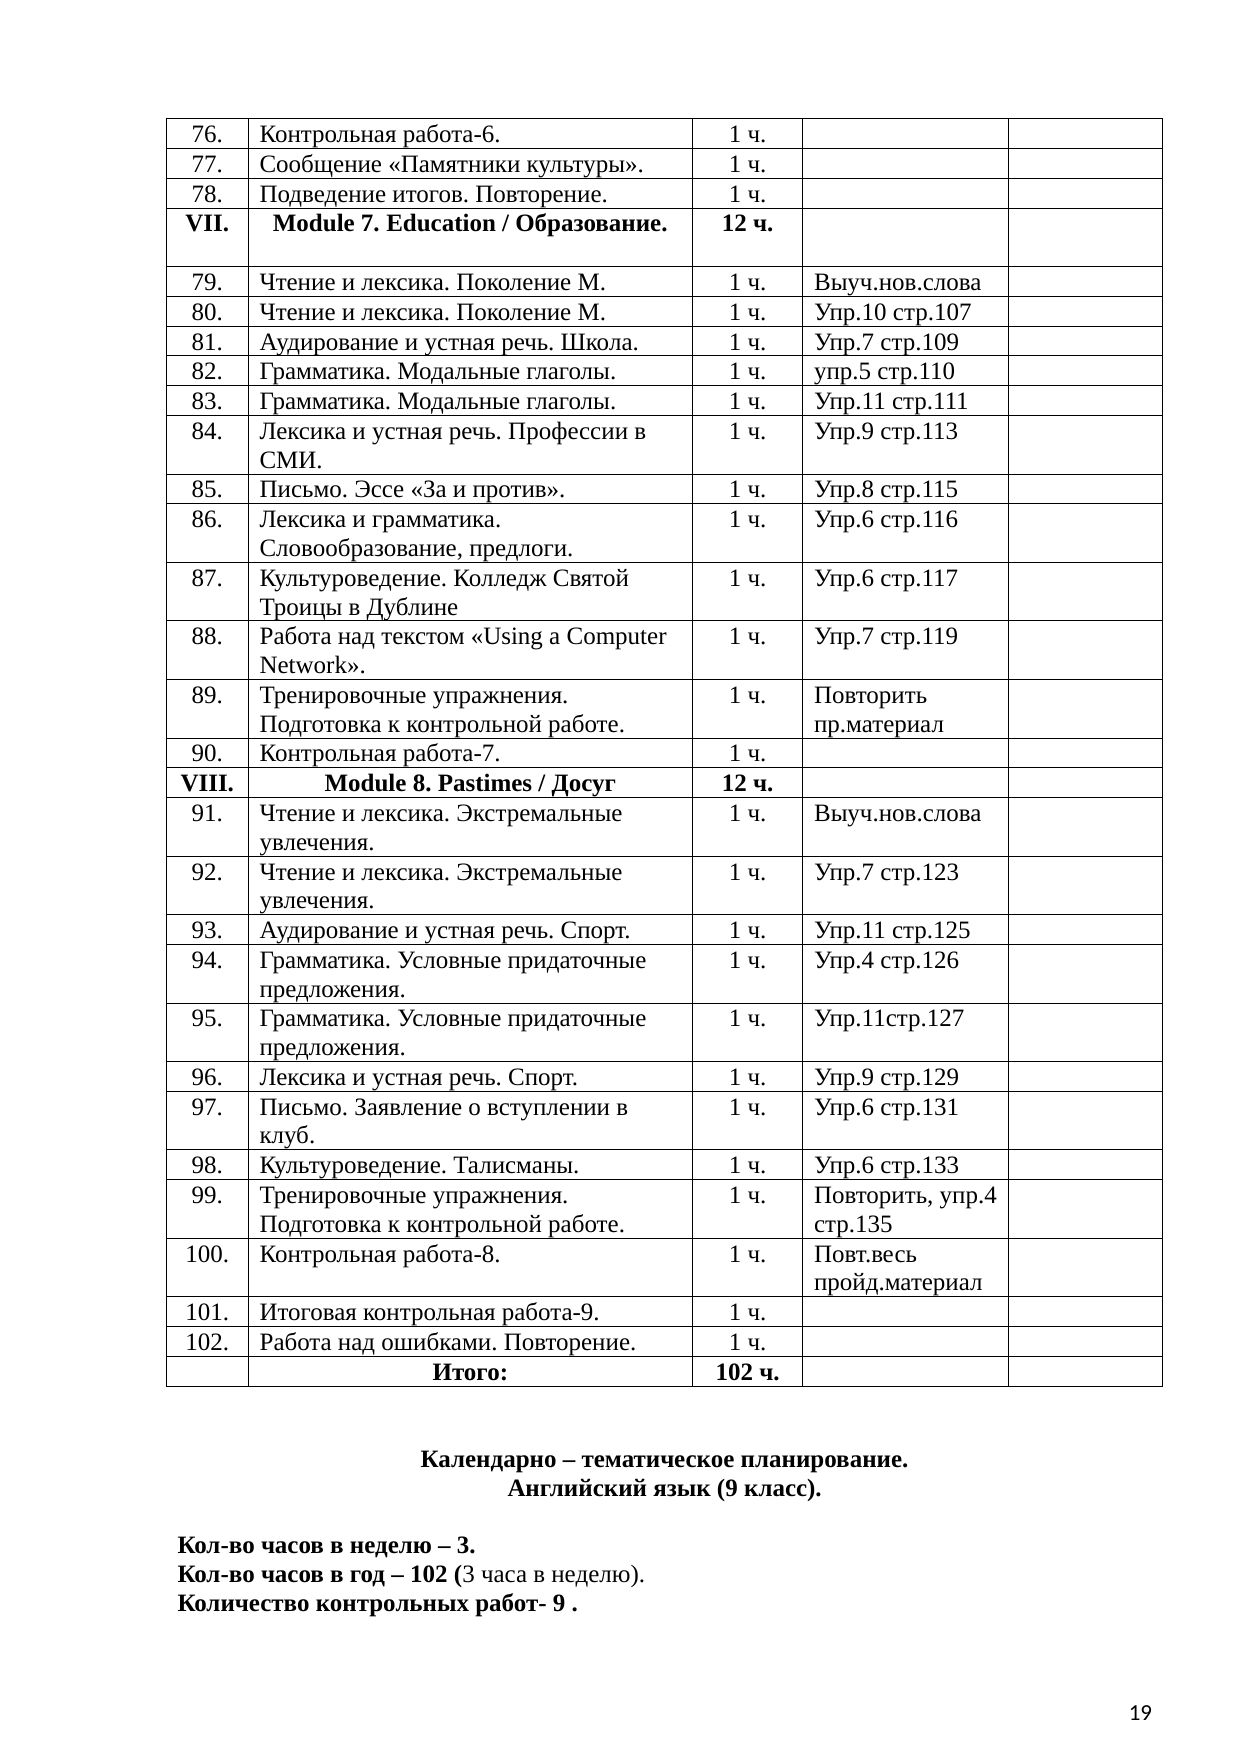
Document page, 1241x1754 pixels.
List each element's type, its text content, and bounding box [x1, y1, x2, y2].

table_cell [803, 179, 1008, 207]
table_cell [1009, 1092, 1162, 1149]
table_cell Письмо. Заявление о вступлении в клуб. [249, 1092, 692, 1149]
table_cell Контрольная работа-7. [249, 739, 692, 767]
table_cell [803, 209, 1008, 266]
table_cell 1 ч. [693, 739, 802, 767]
table_cell [1009, 297, 1162, 326]
table_cell [1009, 416, 1162, 473]
table_cell Упр.9 стр.113 [803, 416, 1008, 473]
table_cell Упр.11 стр.111 [803, 386, 1008, 415]
text Кол-во часов в неделю – 3. [177, 1530, 1152, 1559]
table_cell Module 8. Pastimes / Досуг [249, 768, 692, 797]
table_cell 78. [167, 179, 248, 207]
table_cell 1 ч. [693, 1180, 802, 1238]
table_cell 1 ч. [693, 1327, 802, 1356]
table_cell Работа над текстом «Using a Computer Network». [249, 621, 692, 679]
table_cell Упр.7 стр.119 [803, 621, 1008, 679]
table_cell упр.5 стр.110 [803, 356, 1008, 385]
table_cell 1 ч. [693, 356, 802, 385]
table_cell 79. [167, 267, 248, 296]
table_cell 94. [167, 945, 248, 1002]
table_cell Повторить пр.материал [803, 680, 1008, 737]
table_cell [1009, 1150, 1162, 1179]
table_cell Лексика и грамматика. Словообразование, предлоги. [249, 504, 692, 562]
table_cell Выуч.нов.слова [803, 267, 1008, 296]
table_cell Грамматика. Модальные глаголы. [249, 386, 692, 415]
table_cell Работа над ошибками. Повторение. [249, 1327, 692, 1356]
table_cell [1009, 149, 1162, 178]
table_cell Культуроведение. Колледж Святой Троицы в Дублине [249, 563, 692, 620]
table_cell VIII. [167, 768, 248, 797]
table_cell [803, 1357, 1008, 1386]
table_cell Культуроведение. Талисманы. [249, 1150, 692, 1179]
text Кол-во часов в год – 102 (3 часа в неделю). [177, 1559, 1152, 1588]
table_cell [1009, 915, 1162, 944]
table_cell Грамматика. Модальные глаголы. [249, 356, 692, 385]
table_cell [1009, 1062, 1162, 1091]
table_cell 1 ч. [693, 1004, 802, 1061]
table_cell Аудирование и устная речь. Школа. [249, 327, 692, 355]
table_cell Упр.4 стр.126 [803, 945, 1008, 1002]
table_cell Лексика и устная речь. Спорт. [249, 1062, 692, 1091]
table_cell 1 ч. [693, 1239, 802, 1296]
table_cell 1 ч. [693, 297, 802, 326]
table_cell [1009, 179, 1162, 207]
table_cell 76. [167, 119, 248, 148]
table_cell 1 ч. [693, 416, 802, 473]
table_cell [803, 1327, 1008, 1356]
table_cell [803, 768, 1008, 797]
table_cell 1 ч. [693, 327, 802, 355]
table_cell Module 7. Education / Образование. [249, 209, 692, 266]
table_cell Чтение и лексика. Экстремальные увлечения. [249, 857, 692, 914]
table_cell 1 ч. [693, 915, 802, 944]
table_cell Чтение и лексика. Поколение М. [249, 267, 692, 296]
table_cell Повт.весь пройд.материал [803, 1239, 1008, 1296]
table_cell 1 ч. [693, 475, 802, 503]
table_cell Упр.7 стр.123 [803, 857, 1008, 914]
table_cell 1 ч. [693, 1092, 802, 1149]
table_cell [1009, 1180, 1162, 1238]
table_cell 82. [167, 356, 248, 385]
table_cell [1009, 1327, 1162, 1356]
table_cell [1009, 739, 1162, 767]
table_cell 100. [167, 1239, 248, 1296]
table_cell 102. [167, 1327, 248, 1356]
table_cell 1 ч. [693, 179, 802, 207]
text Английский язык (9 класс). [177, 1473, 1152, 1502]
table_cell 92. [167, 857, 248, 914]
table_cell Упр.10 стр.107 [803, 297, 1008, 326]
table_cell Грамматика. Условные придаточные предложения. [249, 1004, 692, 1061]
text Количество контрольных работ- 9 . [177, 1588, 1152, 1617]
table_cell [1009, 356, 1162, 385]
table_cell 1 ч. [693, 504, 802, 562]
table_cell Итого: [249, 1357, 692, 1386]
table_cell Чтение и лексика. Экстремальные увлечения. [249, 798, 692, 856]
table_cell [1009, 857, 1162, 914]
table_cell 1 ч. [693, 386, 802, 415]
table_cell [1009, 798, 1162, 856]
table_cell [1009, 386, 1162, 415]
table_cell Тренировочные упражнения. Подготовка к контрольной работе. [249, 680, 692, 737]
table_cell Сообщение «Памятники культуры». [249, 149, 692, 178]
table_cell Упр.11стр.127 [803, 1004, 1008, 1061]
table_cell 91. [167, 798, 248, 856]
table_cell 1 ч. [693, 1150, 802, 1179]
table_cell 1 ч. [693, 1297, 802, 1326]
table_cell 1 ч. [693, 621, 802, 679]
table_cell Чтение и лексика. Поколение М. [249, 297, 692, 326]
table_cell Итоговая контрольная работа-9. [249, 1297, 692, 1326]
table_cell 1 ч. [693, 798, 802, 856]
table_cell Упр.6 стр.117 [803, 563, 1008, 620]
table_cell Повторить, упр.4 стр.135 [803, 1180, 1008, 1238]
table_cell [1009, 563, 1162, 620]
table_cell [1009, 1239, 1162, 1296]
table_cell 96. [167, 1062, 248, 1091]
table_cell 90. [167, 739, 248, 767]
table_cell 1 ч. [693, 563, 802, 620]
table_cell 77. [167, 149, 248, 178]
table_cell Тренировочные упражнения. Подготовка к контрольной работе. [249, 1180, 692, 1238]
table_cell Упр.6 стр.133 [803, 1150, 1008, 1179]
table_cell Письмо. Эссе «За и против». [249, 475, 692, 503]
table_cell 93. [167, 915, 248, 944]
table_cell 1 ч. [693, 119, 802, 148]
table_cell Упр.8 стр.115 [803, 475, 1008, 503]
table_cell 89. [167, 680, 248, 737]
table_cell Подведение итогов. Повторение. [249, 179, 692, 207]
table_cell 1 ч. [693, 857, 802, 914]
table_cell Упр.7 стр.109 [803, 327, 1008, 355]
table_cell 101. [167, 1297, 248, 1326]
table_cell Грамматика. Условные придаточные предложения. [249, 945, 692, 1002]
table_cell 83. [167, 386, 248, 415]
table_cell 1 ч. [693, 1062, 802, 1091]
table_cell [1009, 768, 1162, 797]
table_cell [167, 1357, 248, 1386]
table_cell Упр.6 стр.131 [803, 1092, 1008, 1149]
table_cell [1009, 119, 1162, 148]
table_cell 1 ч. [693, 945, 802, 1002]
text Календарно – тематическое планирование. [177, 1444, 1152, 1473]
table_cell Аудирование и устная речь. Спорт. [249, 915, 692, 944]
table_cell [1009, 680, 1162, 737]
table_cell 81. [167, 327, 248, 355]
table_cell Упр.11 стр.125 [803, 915, 1008, 944]
table_cell [803, 739, 1008, 767]
table_cell Упр.6 стр.116 [803, 504, 1008, 562]
table_cell 88. [167, 621, 248, 679]
table_cell 85. [167, 475, 248, 503]
table_cell [1009, 475, 1162, 503]
table_cell 12 ч. [693, 768, 802, 797]
table_cell 84. [167, 416, 248, 473]
table_cell [803, 119, 1008, 148]
table_cell Контрольная работа-6. [249, 119, 692, 148]
table_cell Контрольная работа-8. [249, 1239, 692, 1296]
table_cell [1009, 209, 1162, 266]
table_cell [803, 1297, 1008, 1326]
table_cell 80. [167, 297, 248, 326]
table_cell 95. [167, 1004, 248, 1061]
table_cell Выуч.нов.слова [803, 798, 1008, 856]
table_cell Лексика и устная речь. Профессии в СМИ. [249, 416, 692, 473]
table_cell 1 ч. [693, 680, 802, 737]
table_cell [1009, 1004, 1162, 1061]
table_cell [1009, 504, 1162, 562]
table_cell [1009, 945, 1162, 1002]
table_cell 1 ч. [693, 149, 802, 178]
table_cell [803, 149, 1008, 178]
table_cell 98. [167, 1150, 248, 1179]
table_cell [1009, 327, 1162, 355]
table_cell VII. [167, 209, 248, 266]
table_cell 99. [167, 1180, 248, 1238]
table_cell 102 ч. [693, 1357, 802, 1386]
table_cell [1009, 267, 1162, 296]
table_cell 97. [167, 1092, 248, 1149]
table_cell 12 ч. [693, 209, 802, 266]
table_cell [1009, 1357, 1162, 1386]
table_cell [1009, 621, 1162, 679]
table_cell Упр.9 стр.129 [803, 1062, 1008, 1091]
table_cell 86. [167, 504, 248, 562]
table_cell [1009, 1297, 1162, 1326]
table_cell 1 ч. [693, 267, 802, 296]
table_cell 87. [167, 563, 248, 620]
